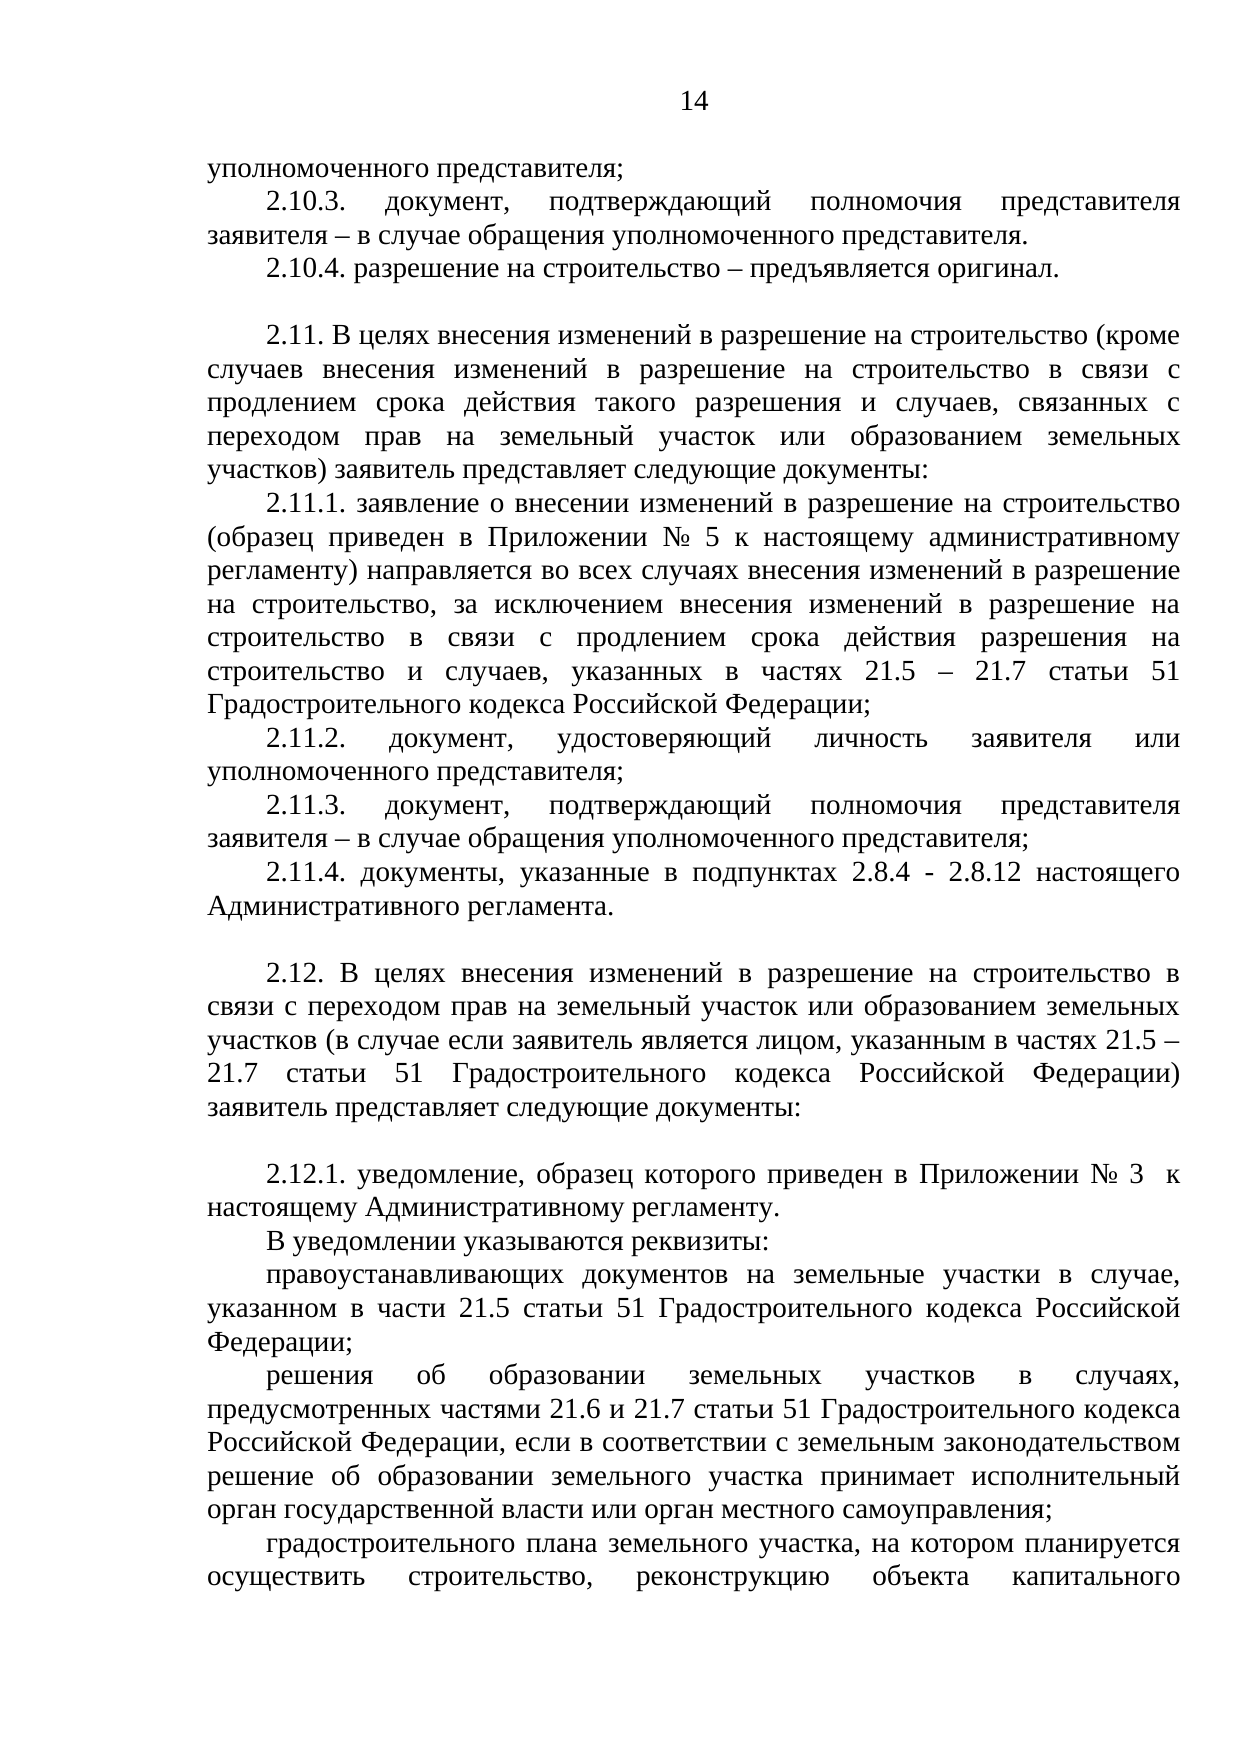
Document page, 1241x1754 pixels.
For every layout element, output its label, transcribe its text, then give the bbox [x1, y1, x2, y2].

text 2.10.3. документ, подтверждающий полномочия представителя заявителя – в случае обращения уполномоченного представителя. [207, 183, 1181, 250]
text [207, 150, 1181, 183]
text решения об образовании земельных участков в случаях, предусмотренных частями 21.6 и 21.7 статьи 51 Градостроительного кодекса Российской Федерации, если в соответствии с земельным законодательством решение об образовании земельного участка принимает исполнительный орган государственной власти или орган местного самоуправления; [207, 1357, 1181, 1525]
text 2.12. В целях внесения изменений в разрешение на строительство в связи с переходом прав на земельный участок или образованием земельных участков (в случае если заявитель является лицом, указанным в частях 21.5 – 21.7 статьи 51 Градостроительного кодекса Российской Федерации) заявитель представляет следующие документы: [207, 955, 1181, 1122]
text 2.11.1. заявление о внесении изменений в разрешение на строительство (образец приведен в Приложении № 5 к настоящему административному регламенту) направляется во всех случаях внесения изменений в разрешение на строительство, за исключением внесения изменений в разрешение на строительство в связи с продлением срока действия разрешения на строительство и случаев, указанных в частях 21.5 – 21.7 статьи 51 Градостроительного кодекса Российской Федерации; [207, 485, 1181, 720]
text 2.11.3. документ, подтверждающий полномочия представителя заявителя – в случае обращения уполномоченного представителя; [207, 787, 1181, 854]
text 2.12.1. уведомление, образец которого приведен в Приложении № 3 к настоящему Административному регламенту. [207, 1156, 1181, 1223]
text 2.11. В целях внесения изменений в разрешение на строительство (кроме случаев внесения изменений в разрешение на строительство в связи с продлением срока действия такого разрешения и случаев, связанных с переходом прав на земельный участок или образованием земельных участков) заявитель представляет следующие документы: [207, 317, 1181, 485]
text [207, 1525, 1181, 1592]
text 2.11.4. документы, указанные в подпунктах 2.8.4 - 2.8.12 настоящего Административного регламента. [207, 854, 1181, 921]
text правоустанавливающих документов на земельные участки в случае, указанном в части 21.5 статьи 51 Градостроительного кодекса Российской Федерации; [207, 1257, 1181, 1357]
text 2.11.2. документ, удостоверяющий личность заявителя или уполномоченного представителя; [207, 720, 1181, 787]
text В уведомлении указываются реквизиты: [207, 1223, 1181, 1257]
text 2.10.4. разрешение на строительство – предъявляется оригинал. [207, 250, 1181, 284]
